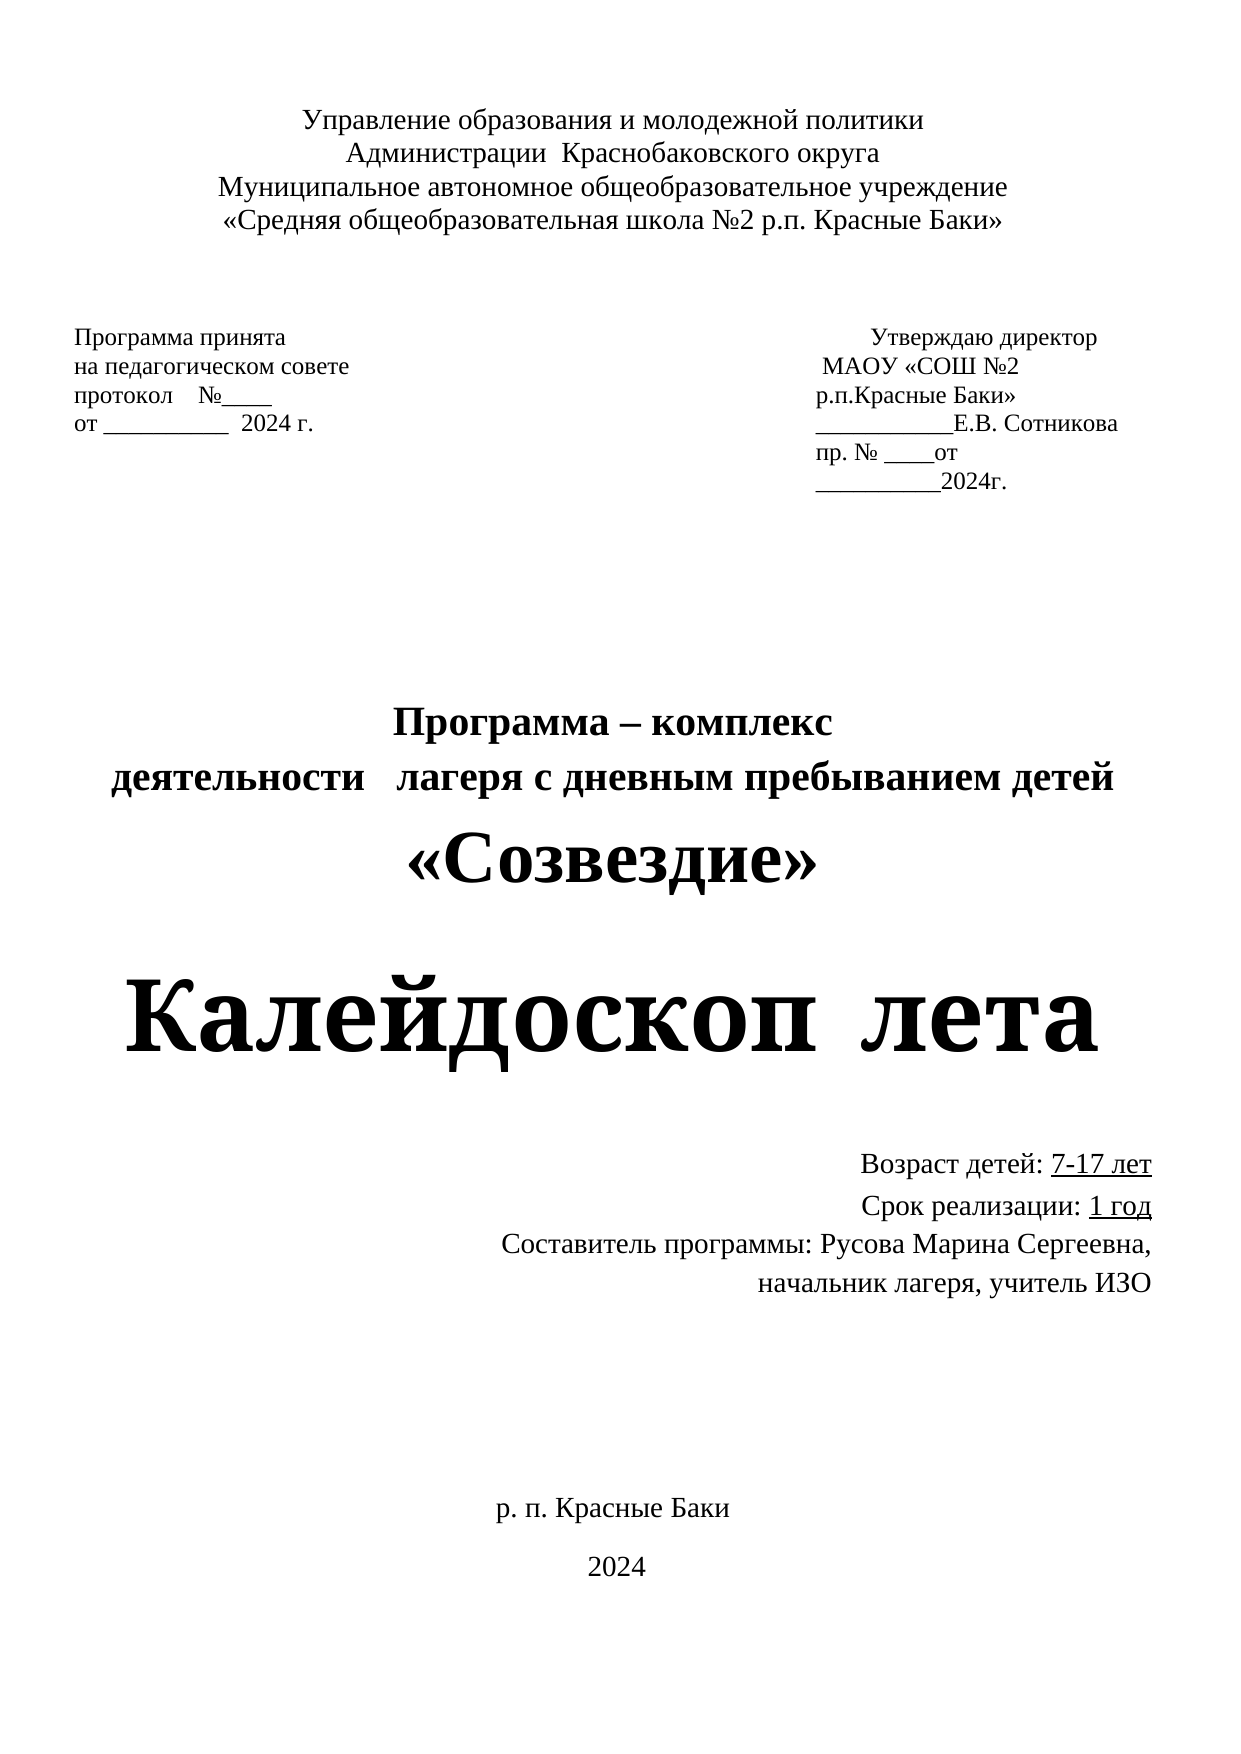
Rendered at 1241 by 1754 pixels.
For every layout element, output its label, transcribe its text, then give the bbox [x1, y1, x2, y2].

text Возраст детей: 7-17 лет [29, 1146, 1152, 1180]
text р. п. Красные Баки [74, 1490, 1152, 1524]
subtitle Калейдоскоп лета [74, 961, 1152, 1076]
text «Средняя общеобразовательная школа №2 р.п. Красные Баки» [74, 202, 1152, 236]
text 2024 [74, 1549, 1152, 1583]
text Муниципальное автономное общеобразовательное учреждение [74, 169, 1152, 202]
text Администрации Краснобаковского округа [74, 135, 1152, 169]
text начальник лагеря, учитель ИЗО [74, 1265, 1152, 1298]
subtitle Программа – комплекс [74, 696, 1152, 744]
table_header Утверждаю директор МАОУ «СОШ №2 р.п.Красные Баки» ___________Е.В. Сотникова пр. № ____от __________2024г. [804, 322, 1163, 523]
subtitle деятельности лагеря с дневным пребыванием детей «Созвездие» [74, 751, 1152, 898]
text Составитель программы: Русова Марина Сергеевна, [74, 1226, 1152, 1260]
text Управление образования и молодежной политики [74, 102, 1152, 135]
text Срок реализации: 1 год [29, 1188, 1152, 1221]
table_header Программа принята на педагогическом совете протокол №____ от __________ 2024 г. [63, 322, 804, 523]
